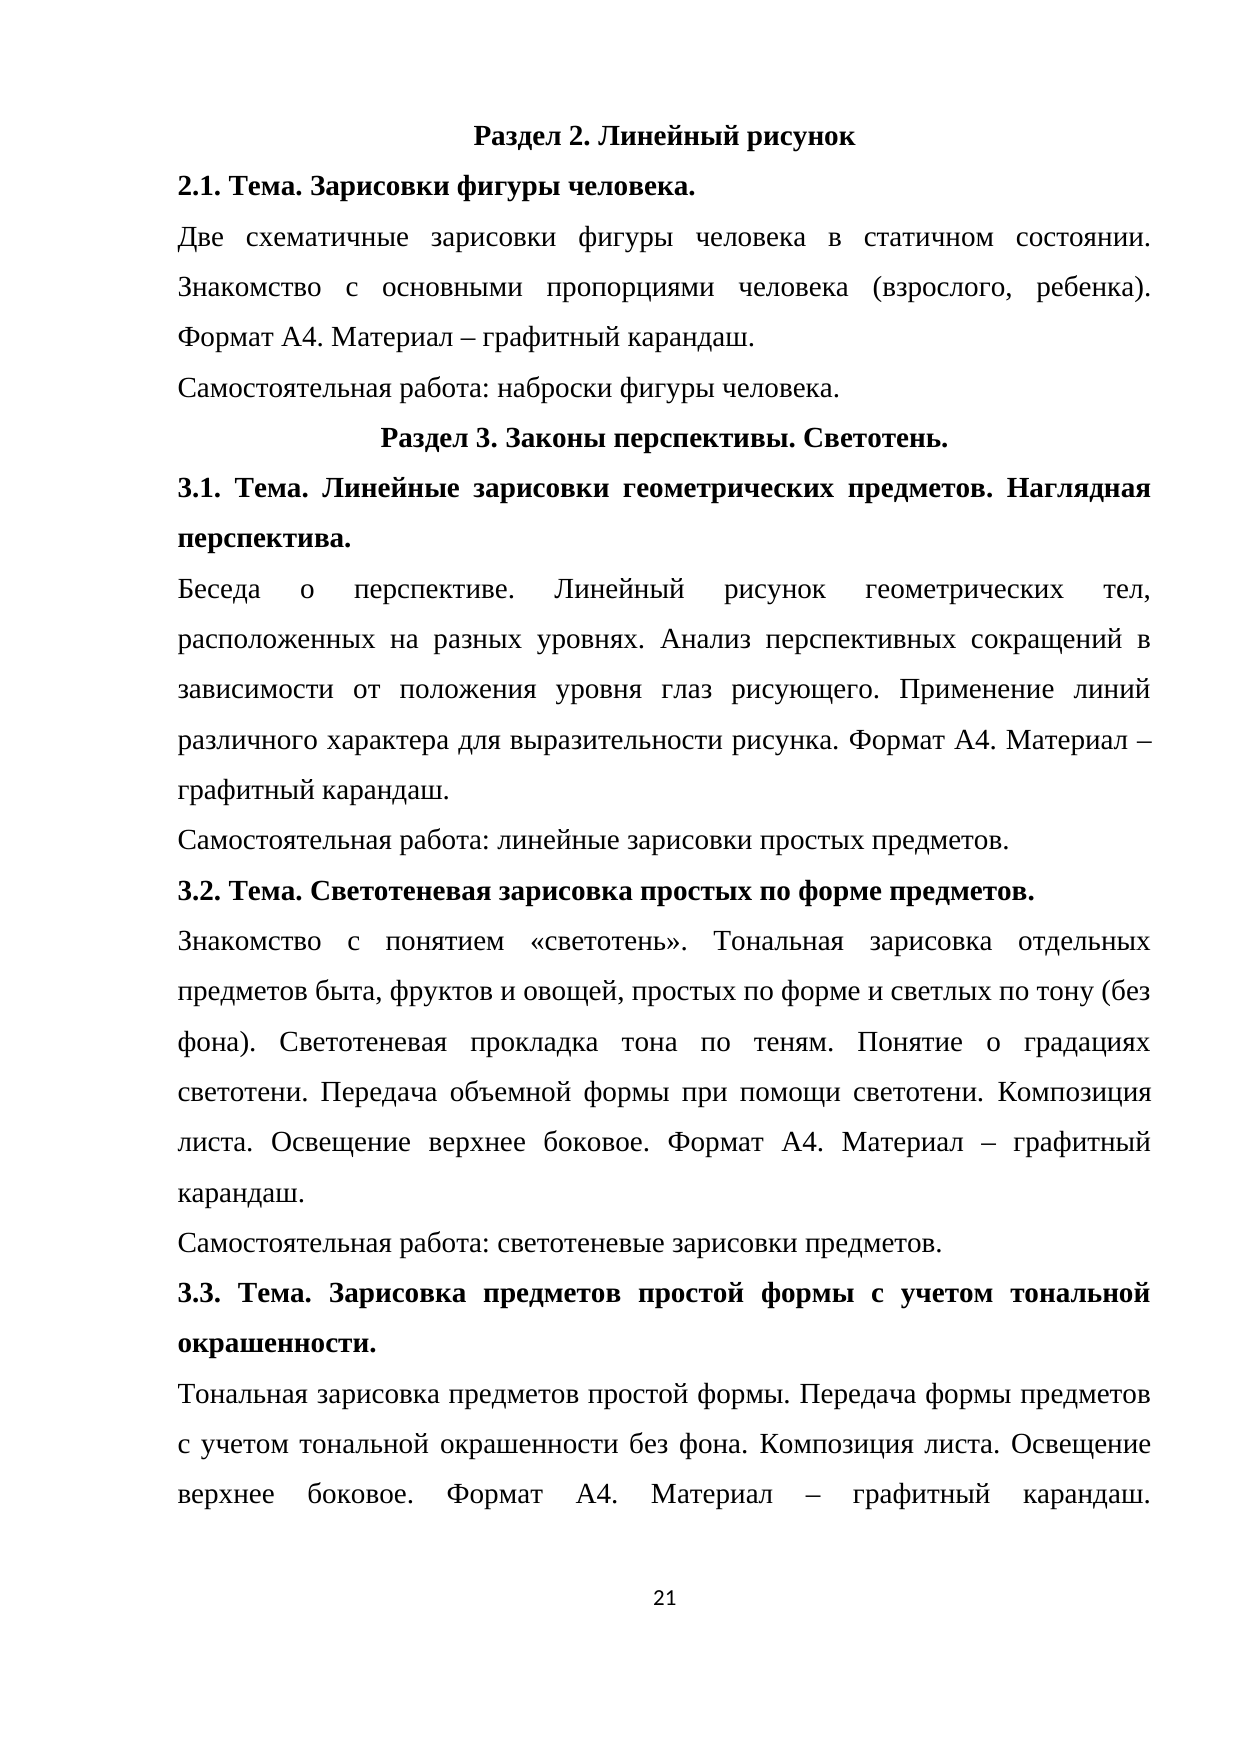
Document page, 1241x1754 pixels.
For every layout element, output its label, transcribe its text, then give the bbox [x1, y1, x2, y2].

text 3.2. Тема. Светотеневая зарисовка простых по форме предметов. [177, 873, 1152, 906]
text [177, 1376, 1152, 1510]
text 2.1. Тема. Зарисовки фигуры человека. [177, 168, 1152, 202]
text Раздел 2. Линейный рисунок [177, 118, 1152, 152]
text Раздел 3. Законы перспективы. Светотень. [177, 420, 1152, 453]
text Беседа о перспективе. Линейный рисунок геометрических тел, расположенных на разных уровнях. Анализ перспективных сокращений в зависимости от положения уровня глаз рисующего. Применение линий различного характера для выразительности рисунка. Формат А4. Материал – графитный карандаш. [177, 571, 1152, 806]
text 3.1. Тема. Линейные зарисовки геометрических предметов. Наглядная перспектива. [177, 470, 1152, 554]
text Самостоятельная работа: наброски фигуры человека. [177, 370, 1152, 403]
text Самостоятельная работа: светотеневые зарисовки предметов. [177, 1225, 1152, 1258]
text Две схематичные зарисовки фигуры человека в статичном состоянии. Знакомство с основными пропорциями человека (взрослого, ребенка). Формат А4. Материал – графитный карандаш. [177, 219, 1152, 353]
text 3.3. Тема. Зарисовка предметов простой формы с учетом тональной окрашенности. [177, 1275, 1152, 1359]
text Самостоятельная работа: линейные зарисовки простых предметов. [177, 822, 1152, 856]
text Знакомство с понятием «светотень». Тональная зарисовка отдельных предметов быта, фруктов и овощей, простых по форме и светлых по тону (без фона). Светотеневая прокладка тона по теням. Понятие о градациях светотени. Передача объемной формы при помощи светотени. Композиция листа. Освещение верхнее боковое. Формат А4. Материал – графитный карандаш. [177, 923, 1152, 1208]
